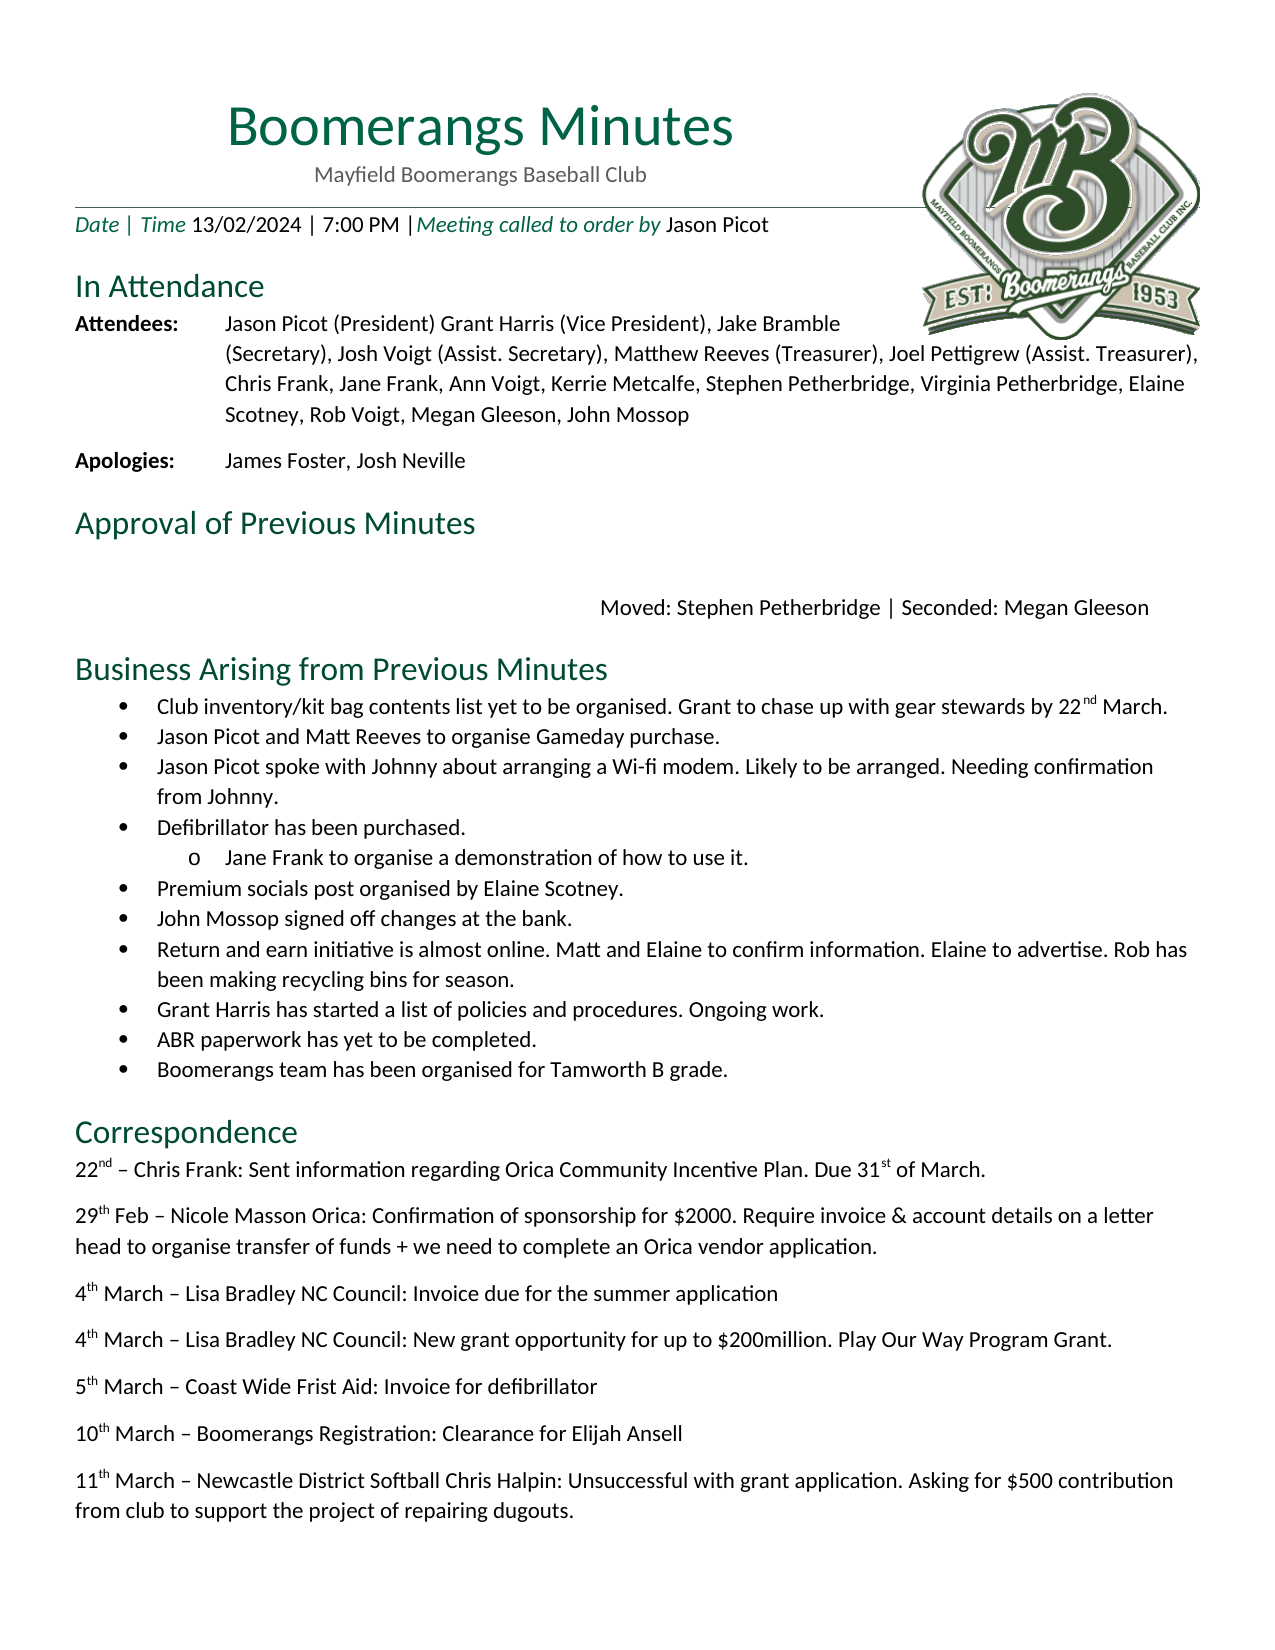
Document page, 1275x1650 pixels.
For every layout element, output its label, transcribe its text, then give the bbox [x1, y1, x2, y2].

subtitle Mayfield Boomerangs Baseball Club [75, 160, 904, 188]
text Apologies: James Foster, Josh Neville [75, 447, 1200, 474]
list Jason Picot and Matt Reeves to organise Gameday purchase. [119, 722, 1200, 750]
text 4th March – Lisa Bradley NC Council: New grant opportunity for up to $200million. Play Our Way Program Grant. [75, 1326, 1200, 1353]
text Moved: Stephen Petherbridge | Seconded: Megan Gleeson [600, 593, 1200, 621]
picture [904, 88, 1200, 340]
text 10th March – Boomerangs Registration: Clearance for Elijah Ansell [75, 1419, 1200, 1447]
text 5th March – Coast Wide Frist Aid: Invoice for defibrillator [75, 1372, 1200, 1400]
list John Mossop signed off changes at the bank. [119, 904, 1200, 932]
list Club inventory/kit bag contents list yet to be organised. Grant to chase up with gear stewards by 22nd March. [119, 692, 1200, 720]
subtitle Correspondence [75, 1111, 1200, 1151]
subtitle In Attendance [75, 265, 904, 306]
list Boomerangs team has been organised for Tamworth B grade. [119, 1056, 1200, 1083]
list Jason Picot spoke with Johnny about arranging a Wi-fi modem. Likely to be arranged. Needing confirmation from Johnny. [119, 752, 1200, 810]
subtitle Business Arising from Previous Minutes [75, 648, 1200, 688]
list Jane Frank to organise a demonstration of how to use it. [187, 843, 1200, 872]
text 29th Feb – Nicole Masson Orica: Confirmation of sponsorship for $2000. Require invoice & account details on a letter head to organise transfer of funds + we need to complete an Orica vendor application. [75, 1202, 1200, 1260]
text 22nd – Chris Frank: Sent information regarding Orica Community Incentive Plan. Due 31st of March. [75, 1155, 1200, 1183]
text 11th March – Newcastle District Softball Chris Halpin: Unsuccessful with grant application. Asking for $500 contribution from club to support the project of repairing dugouts. [75, 1466, 1200, 1524]
title Boomerangs Minutes [75, 89, 904, 160]
list ABR paperwork has yet to be completed. [119, 1025, 1200, 1053]
text Date | Time 13/02/2024 | 7:00 PM |Meeting called to order by Jason Picot [75, 208, 904, 238]
list Grant Harris has started a list of policies and procedures. Ongoing work. [119, 995, 1200, 1023]
list Defibrillator has been purchased. [119, 813, 1200, 841]
list Return and earn initiative is almost online. Matt and Elaine to confirm information. Elaine to advertise. Rob has been making recycling bins for season. [119, 935, 1200, 993]
text Attendees: Jason Picot (President) Grant Harris (Vice President), Jake Bramble (Secretary), Josh Voigt (Assist. Secretary), Matthew Reeves (Treasurer), Joel Pettigrew (Assist. Treasurer), Chris Frank, Jane Frank, Ann Voigt, Kerrie Metcalfe, Stephen Petherbridge, Virginia Petherbridge, Elaine Scotney, Rob Voigt, Megan Gleeson, John Mossop [75, 309, 1200, 428]
subtitle Approval of Previous Minutes [75, 502, 1200, 542]
list Premium socials post organised by Elaine Scotney. [119, 874, 1200, 902]
text 4th March – Lisa Bradley NC Council: Invoice due for the summer application [75, 1279, 1200, 1307]
